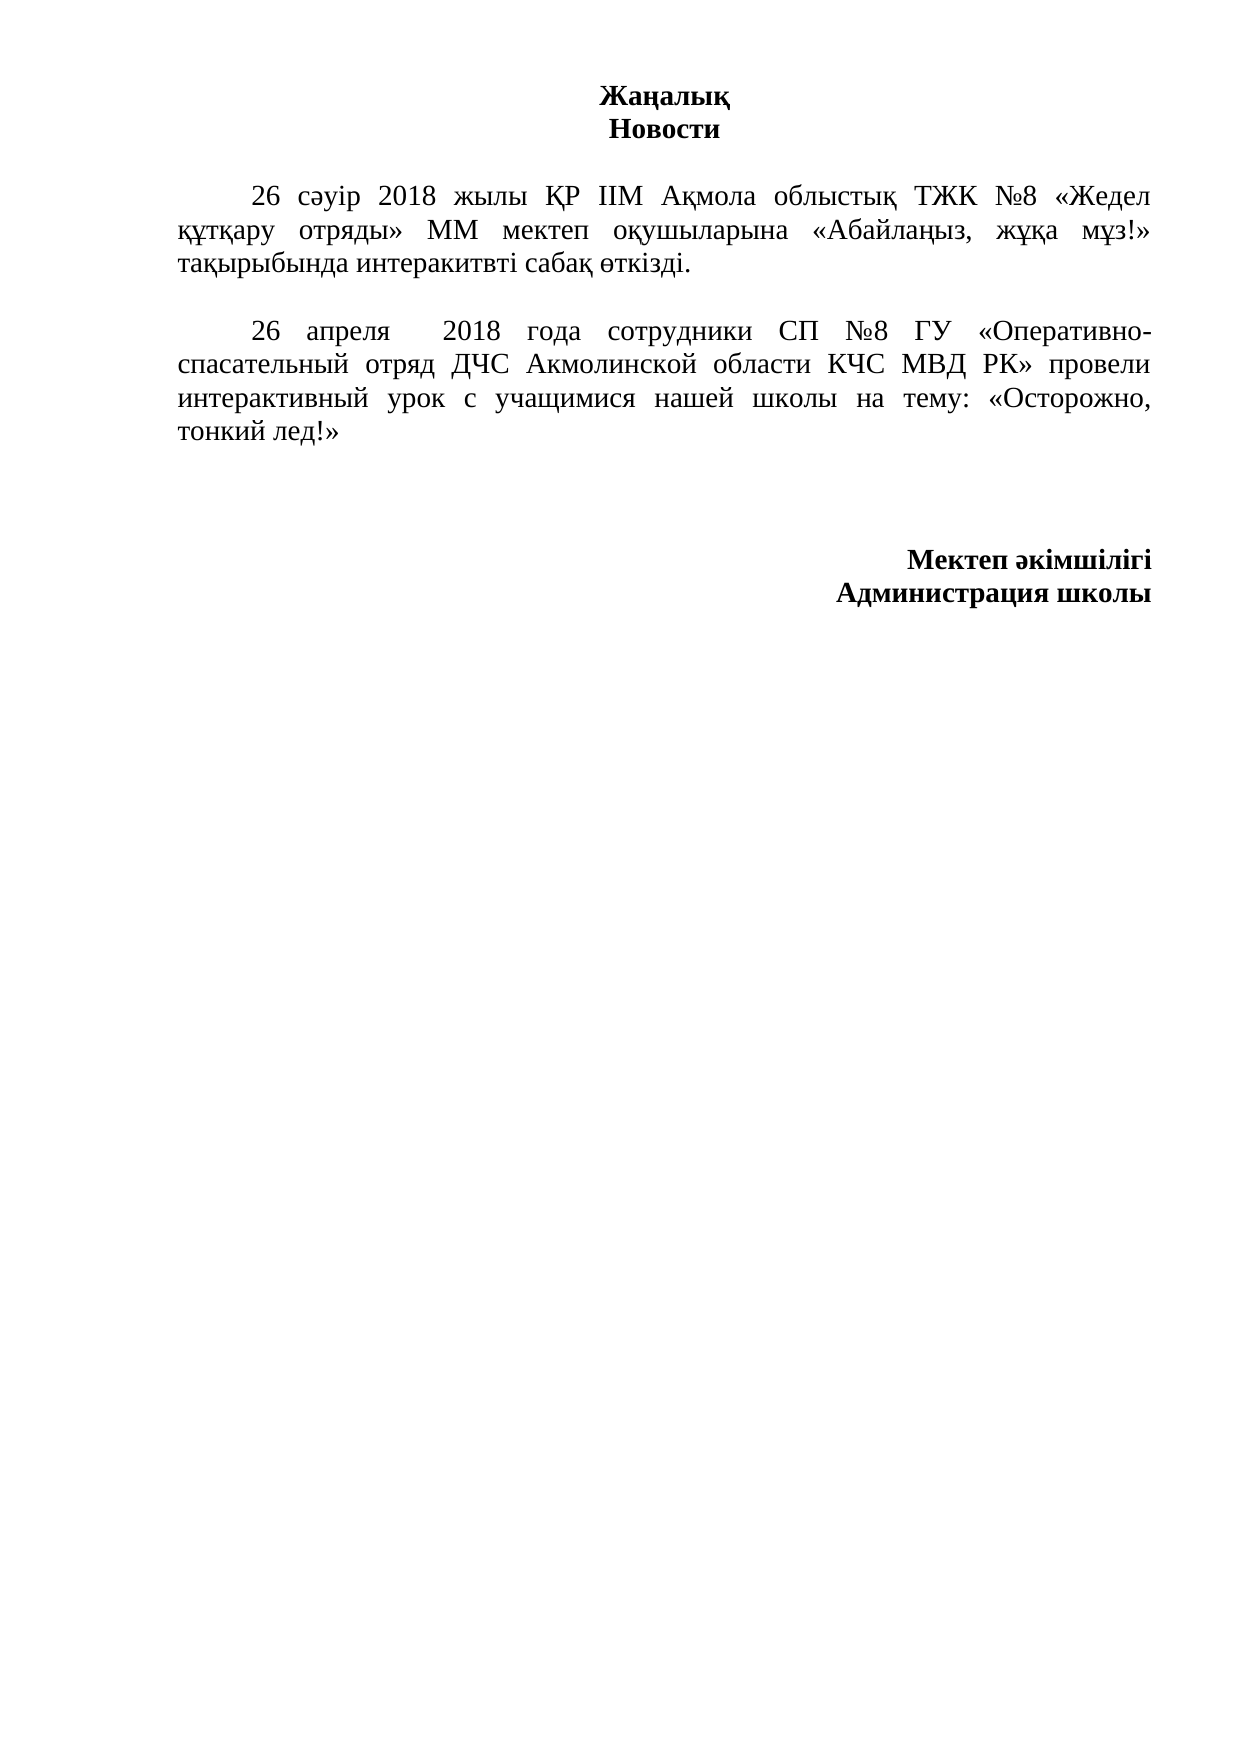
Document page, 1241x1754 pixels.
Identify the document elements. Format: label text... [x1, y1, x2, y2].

text Мектеп әкімшілігі [177, 542, 1152, 576]
text 26 сәуір 2018 жылы ҚР ІІМ Ақмола облыстық ТЖК №8 «Жедел құтқару отряды» ММ мектеп оқушыларына «Абайлаңыз, жұқа мұз!» тақырыбында интеракитвті сабақ өткізді. [177, 178, 1152, 279]
text Новости [177, 111, 1152, 145]
text Администрация школы [177, 576, 1152, 609]
text Жаңалық [177, 78, 1152, 111]
text 26 апреля 2018 года сотрудники СП №8 ГУ «Оперативно-спасательный отряд ДЧС Акмолинской области КЧС МВД РК» провели интерактивный урок с учащимися нашей школы на тему: «Осторожно, тонкий лед!» [177, 313, 1152, 447]
